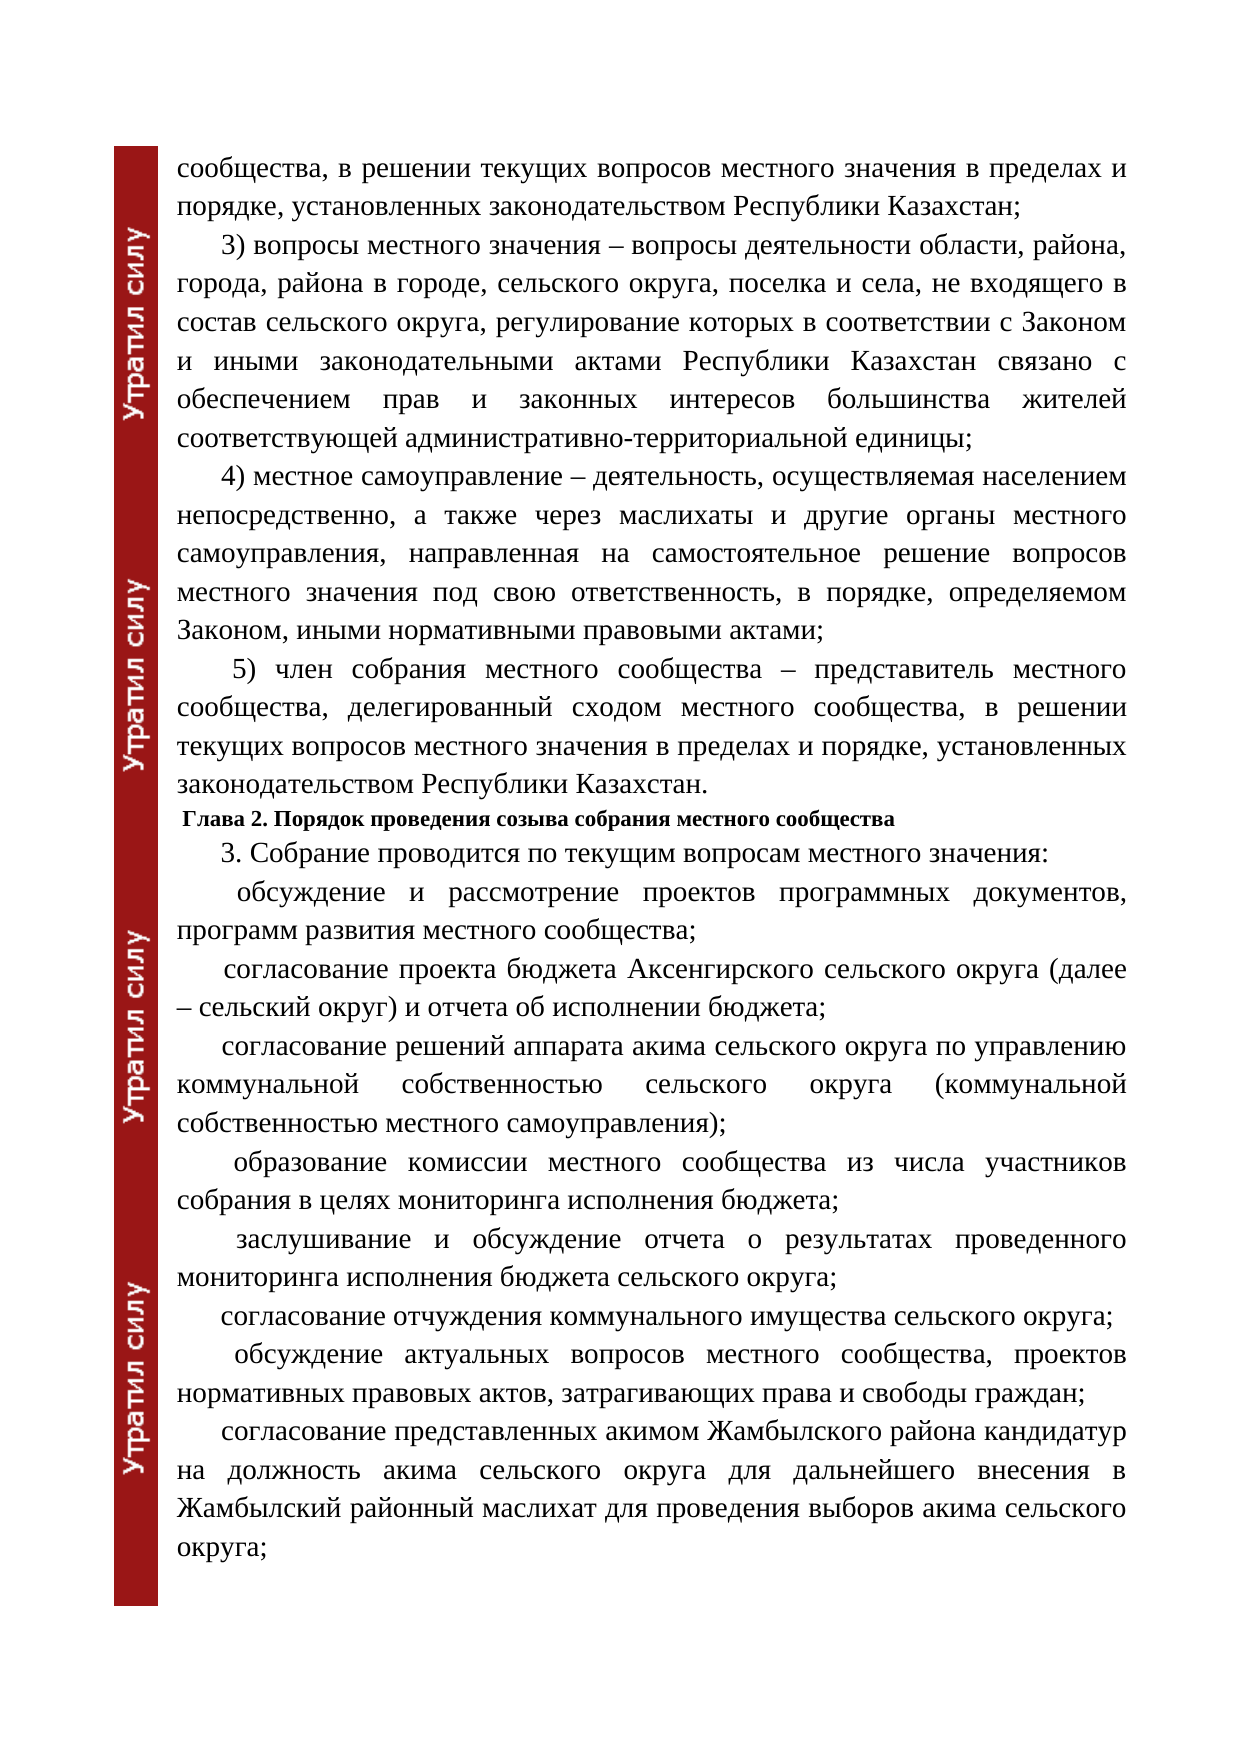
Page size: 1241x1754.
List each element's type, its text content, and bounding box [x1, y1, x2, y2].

picture [114, 1293, 158, 1298]
picture [114, 946, 158, 951]
picture [114, 869, 158, 874]
text 3. Собрание проводится по текущим вопросам местного значения: [112, 835, 1128, 869]
text заслушивание и обсуждение отчета о результатах проведенного мониторинга исполнения бюджета сельского округа; [112, 1221, 1128, 1293]
text согласование решений аппарата акима сельского округа по управлению коммунальной собственностью сельского округа (коммунальной собственностью местного самоуправления); [112, 1028, 1128, 1139]
text 3) вопросы местного значения – вопросы деятельности области, района, города, района в городе, сельского округа, поселка и села, не входящего в состав сельского округа, регулирование которых в соответствии с Законом и иными законодательными актами Республики Казахстан связано с обеспечением прав и законных интересов большинства жителей соответствующей административно-территориальной единицы; [112, 227, 1128, 453]
picture [114, 1216, 158, 1221]
text 4) местное самоуправление – деятельность, осуществляемая населением непосредственно, а также через маслихаты и другие органы местного самоуправления, направленная на самостоятельное решение вопросов местного значения под свою ответственность, в порядке, определяемом Законом, иными нормативными правовыми актами; [112, 458, 1128, 646]
text образование комиссии местного сообщества из числа участников собрания в целях мониторинга исполнения бюджета; [112, 1144, 1128, 1216]
text Глава 2. Порядок проведения созыва собрания местного сообщества [112, 805, 1128, 832]
text обсуждение актуальных вопросов местного сообщества, проектов нормативных правовых актов, затрагивающих права и свободы граждан; [112, 1336, 1128, 1408]
picture [114, 222, 158, 227]
picture [114, 1563, 158, 1606]
picture [114, 646, 158, 651]
text 5) член собрания местного сообщества – представитель местного сообщества, делегированный сходом местного сообщества, в решении текущих вопросов местного значения в пределах и порядке, установленных законодательством Республики Казахстан. [112, 651, 1128, 800]
text обсуждение и рассмотрение проектов программных документов, программ развития местного сообщества; [112, 874, 1128, 946]
text согласование представленных акимом Жамбылского района кандидатур на должность акима сельского округа для дальнейшего внесения в Жамбылский районный маслихат для проведения выборов акима сельского округа; [112, 1413, 1128, 1563]
picture [114, 1331, 158, 1336]
picture [114, 1023, 158, 1028]
picture [114, 453, 158, 458]
text согласование отчуждения коммунального имущества сельского округа; [112, 1298, 1128, 1331]
picture [114, 800, 158, 805]
picture [114, 146, 158, 150]
text согласование проекта бюджета Аксенгирского сельского округа (далее – сельский округ) и отчета об исполнении бюджета; [112, 951, 1128, 1023]
picture [114, 1408, 158, 1413]
picture [114, 1139, 158, 1144]
